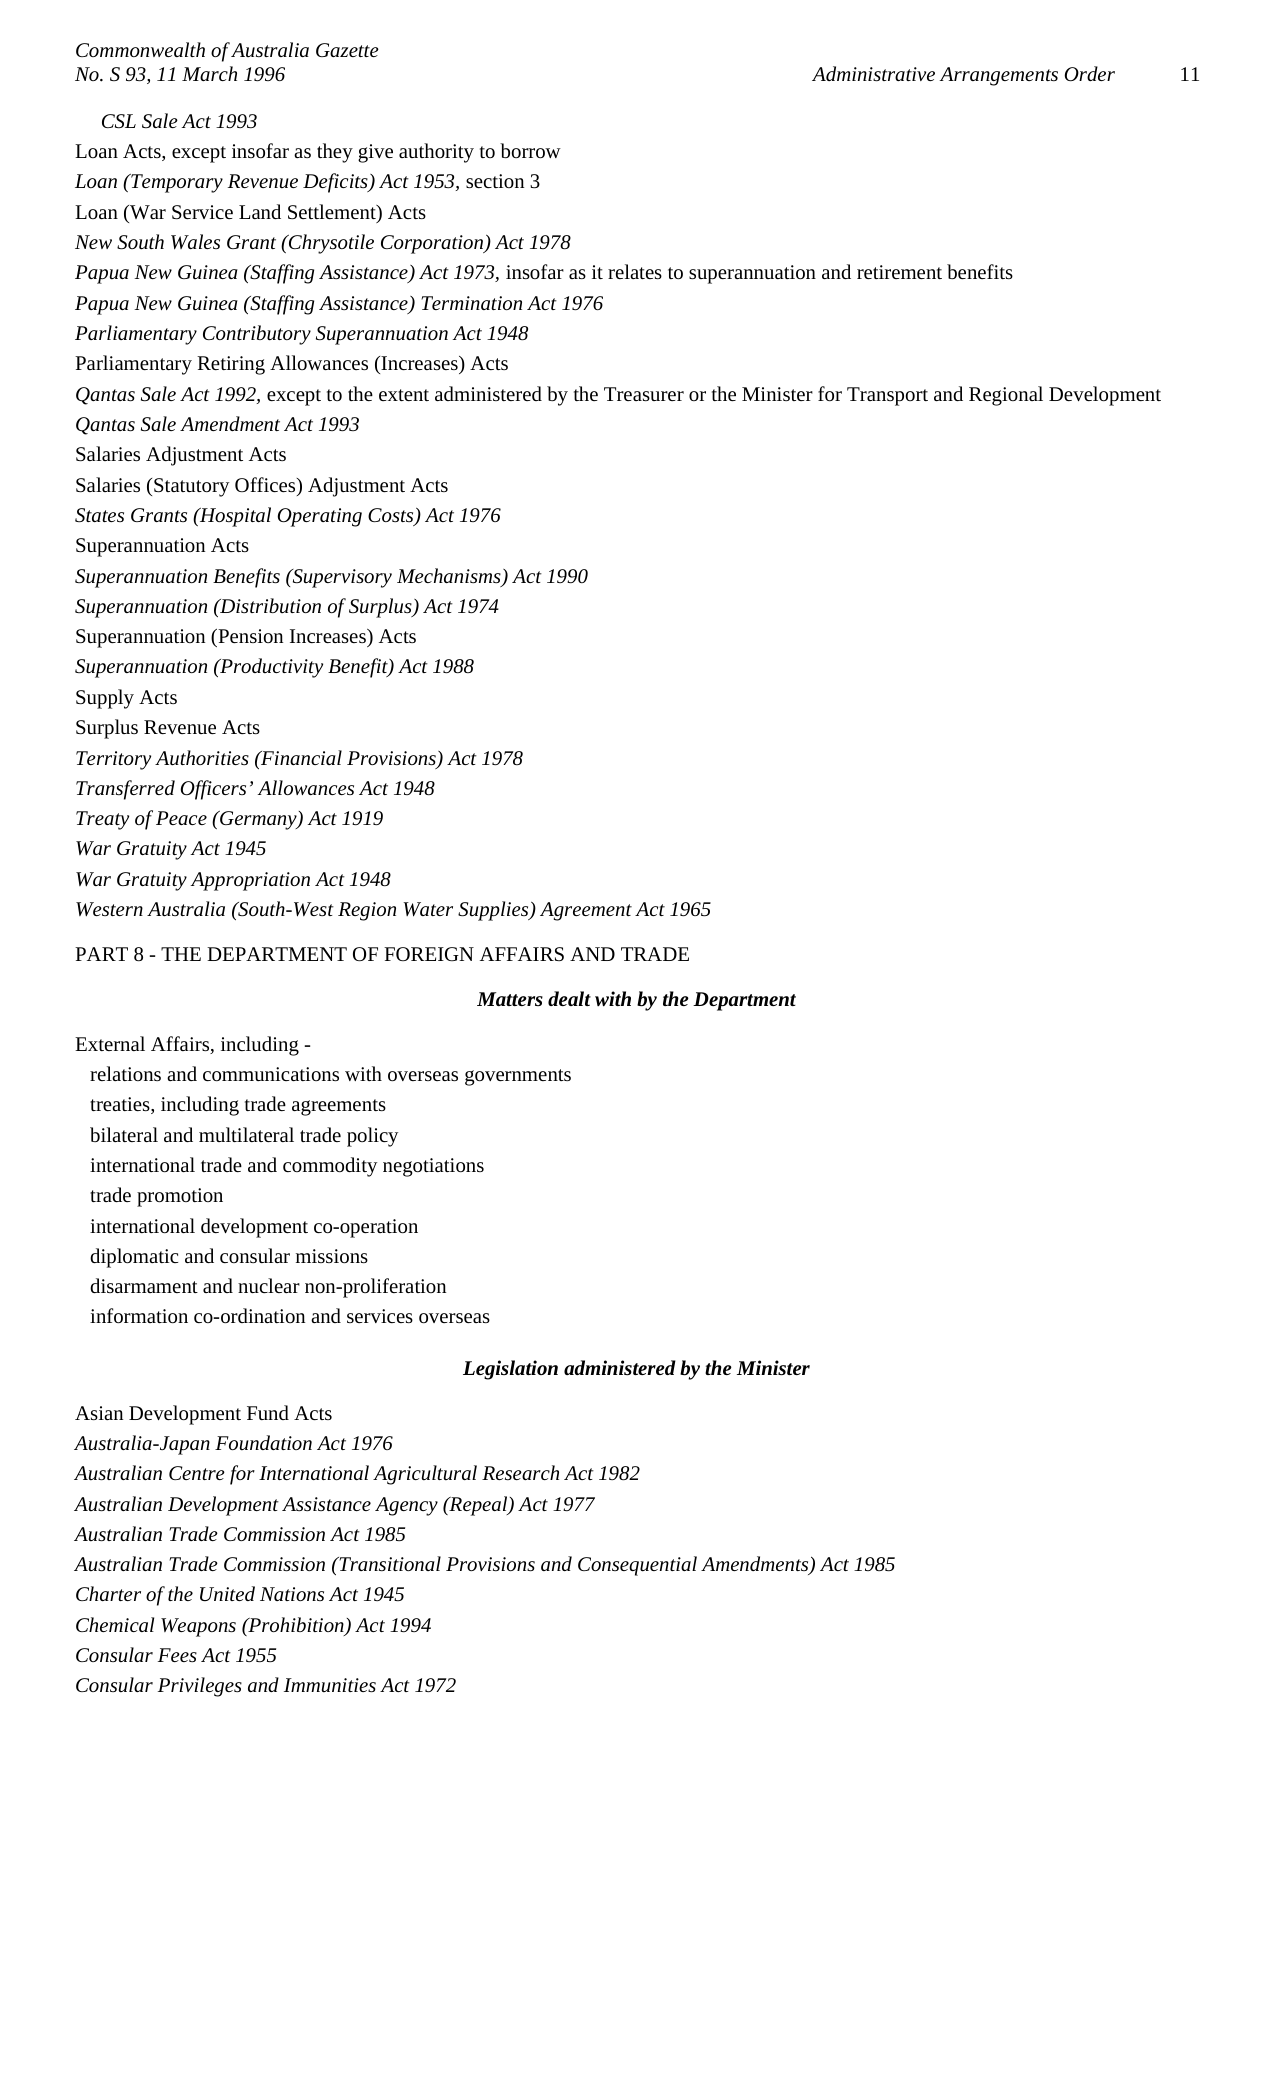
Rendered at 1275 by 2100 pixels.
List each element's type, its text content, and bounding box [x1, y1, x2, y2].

text Qantas Sale Amendment Act 1993 [75, 412, 1200, 436]
text Western Australia (South-West Region Water Supplies) Agreement Act 1965 [75, 897, 1200, 921]
text Asian Development Fund Acts [75, 1401, 1200, 1424]
text international trade and commodity negotiations [90, 1153, 1200, 1177]
text States Grants (Hospital Operating Costs) Act 1976 [75, 503, 1200, 527]
text Australian Development Assistance Agency (Repeal) Act 1977 [75, 1491, 1200, 1516]
text Consular Fees Act 1955 [75, 1643, 1200, 1667]
text Papua New Guinea (Staffing Assistance) Termination Act 1976 [75, 291, 1200, 315]
text Parliamentary Contributory Superannuation Act 1948 [75, 321, 1200, 345]
text Qantas Sale Act 1992, except to the extent administered by the Treasurer or the Minister for Transport and Regional Development [75, 382, 1200, 406]
text War Gratuity Appropriation Act 1948 [75, 867, 1200, 891]
text trade promotion [90, 1183, 1200, 1207]
text External Affairs, including - [75, 1032, 1200, 1056]
text Supply Acts [75, 685, 1200, 709]
text Papua New Guinea (Staffing Assistance) Act 1973, insofar as it relates to superannuation and retirement benefits [75, 260, 1200, 284]
text Loan (War Service Land Settlement) Acts [75, 200, 1200, 224]
text bilateral and multilateral trade policy [90, 1123, 1200, 1147]
text PART 8 - THE DEPARTMENT OF FOREIGN AFFAIRS AND TRADE [75, 942, 1200, 966]
text Transferred Officers’ Allowances Act 1948 [75, 776, 1200, 800]
text New South Wales Grant (Chrysotile Corporation) Act 1978 [75, 230, 1200, 254]
text CSL Sale Act 1993 [101, 109, 1200, 133]
text Superannuation Acts [75, 533, 1200, 557]
text Superannuation Benefits (Supervisory Mechanisms) Act 1990 [75, 563, 1200, 588]
text Treaty of Peace (Germany) Act 1919 [75, 806, 1200, 830]
text Superannuation (Productivity Benefit) Act 1988 [75, 654, 1200, 678]
text relations and communications with overseas governments [90, 1062, 1200, 1086]
text Salaries Adjustment Acts [75, 442, 1200, 466]
text Australian Trade Commission (Transitional Provisions and Consequential Amendments) Act 1985 [75, 1552, 1200, 1576]
text War Gratuity Act 1945 [75, 836, 1200, 860]
text Charter of the United Nations Act 1945 [75, 1582, 1200, 1606]
text Consular Privileges and Immunities Act 1972 [75, 1673, 1200, 1697]
text diplomatic and consular missions [90, 1244, 1200, 1268]
text Salaries (Statutory Offices) Adjustment Acts [75, 473, 1200, 497]
text Superannuation (Distribution of Surplus) Act 1974 [75, 594, 1200, 618]
text Territory Authorities (Financial Provisions) Act 1978 [75, 745, 1200, 769]
text Australia-Japan Foundation Act 1976 [75, 1431, 1200, 1455]
text Chemical Weapons (Prohibition) Act 1994 [75, 1613, 1200, 1637]
text Parliamentary Retiring Allowances (Increases) Acts [75, 351, 1200, 375]
text disarmament and nuclear non-proliferation [90, 1274, 1200, 1298]
text information co-ordination and services overseas [90, 1304, 1200, 1328]
text Legislation administered by the Minister [75, 1356, 1200, 1380]
text treaties, including trade agreements [90, 1092, 1200, 1116]
text Matters dealt with by the Department [75, 987, 1200, 1011]
text international development co-operation [90, 1213, 1200, 1238]
text Australian Centre for International Agricultural Research Act 1982 [75, 1461, 1200, 1485]
text Australian Trade Commission Act 1985 [75, 1522, 1200, 1546]
text Surplus Revenue Acts [75, 715, 1200, 739]
text Loan (Temporary Revenue Deficits) Act 1953, section 3 [75, 169, 1200, 193]
text Loan Acts, except insofar as they give authority to borrow [75, 139, 1200, 163]
text Superannuation (Pension Increases) Acts [75, 624, 1200, 648]
